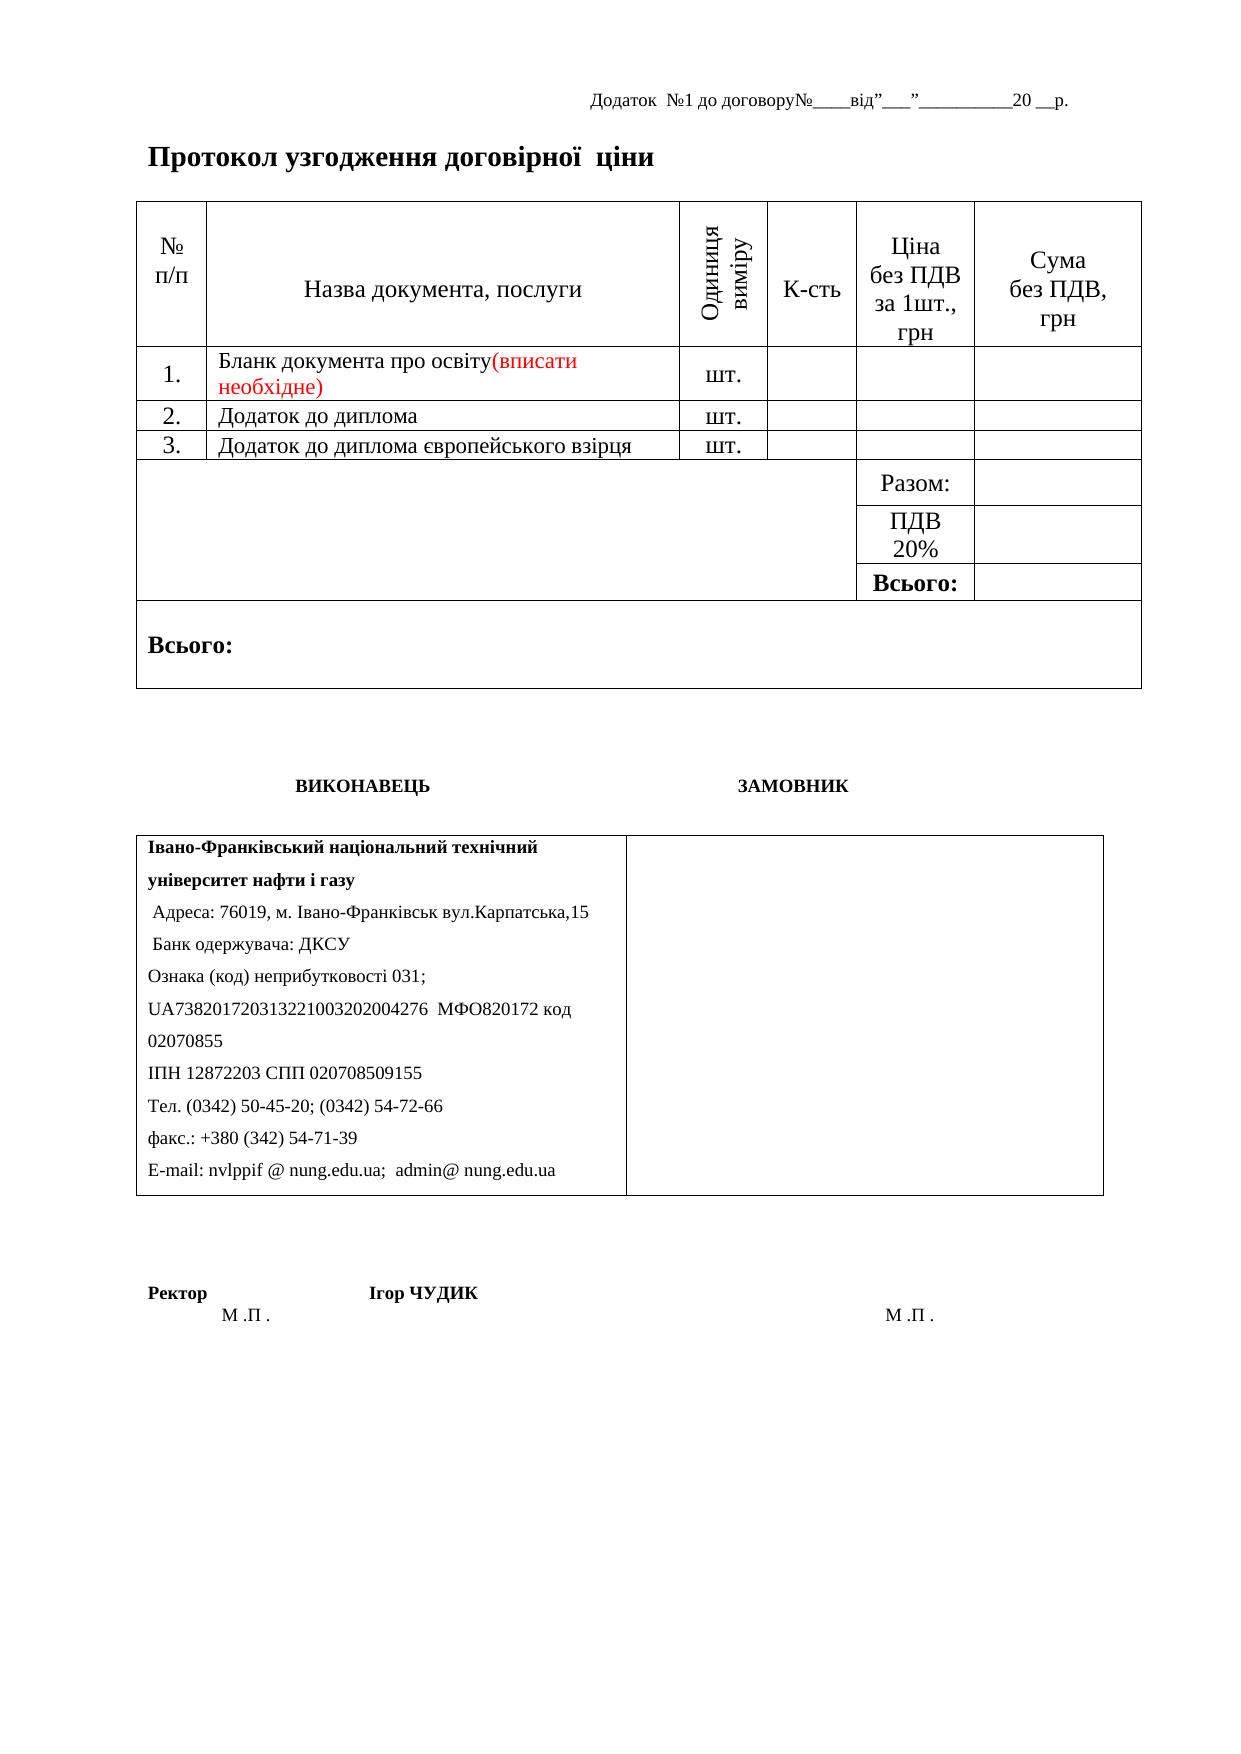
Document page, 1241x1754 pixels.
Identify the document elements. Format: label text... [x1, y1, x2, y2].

table_cell шт. [680, 347, 767, 400]
table_header Сума без ПДВ, грн [975, 202, 1141, 346]
text М .П . М .П . [148, 1304, 1092, 1325]
table_cell 3. [137, 431, 206, 459]
table_cell Бланк документа про освіту(вписати необхідне) [207, 347, 679, 400]
table_cell [857, 401, 974, 429]
table_cell шт. [680, 431, 767, 459]
table_cell 1. [137, 347, 206, 400]
table_header Назва документа, послуги [207, 202, 679, 346]
table_cell [857, 347, 974, 400]
table_header [627, 836, 1103, 1195]
text Протокол узгодження договірної ціни [148, 139, 1092, 172]
table_header Ціна без ПДВ за 1шт., грн [857, 202, 974, 346]
table_cell [768, 431, 856, 459]
table_cell Всього: [857, 564, 974, 600]
table_header № п/п [137, 202, 206, 346]
table_cell [975, 506, 1141, 563]
table_cell ПДВ 20% [857, 506, 974, 563]
table_cell [975, 431, 1141, 459]
text ВИКОНАВЕЦЬ ЗАМОВНИК [148, 775, 1092, 797]
table_cell Додаток до диплома [207, 401, 679, 429]
text Ректор Ігор ЧУДИК [148, 1282, 1092, 1304]
table_header Одиниця виміру [680, 202, 767, 346]
table_cell Додаток до диплома європейського взірця [207, 431, 679, 459]
table_cell [975, 347, 1141, 400]
table_header Івано-Франківський національний технічний університет нафти і газу Адреса: . Івано-Франківськ вул.Карпатська,15 Банк одержувача: ДКСУ Ознака (код) неприбутковості 031; UA738201720313221003202004276 МФО820172 код 02070855 ІПН 12872203 СПП 020708509155 Тел. (0342) 50-45-20; (0342) 54-72-66 факс.: +380 (342) 54-71-39 E-mail: nvlppif @ nung.edu.ua; admin@ nung.edu.ua [137, 836, 626, 1195]
table_cell Разом: [857, 460, 974, 505]
table_cell [768, 347, 856, 400]
table_cell [975, 401, 1141, 429]
text Додаток №1 до договору№____від”___”__________20 __р. [590, 89, 1092, 110]
table_cell шт. [680, 401, 767, 429]
table_header К-сть [768, 202, 856, 346]
table_cell [975, 564, 1141, 600]
table_cell Всього: [137, 601, 1141, 688]
table_cell [975, 460, 1141, 505]
table_cell [857, 431, 974, 459]
table_cell [768, 401, 856, 429]
table_cell 2. [137, 401, 206, 429]
table_cell [137, 460, 856, 600]
